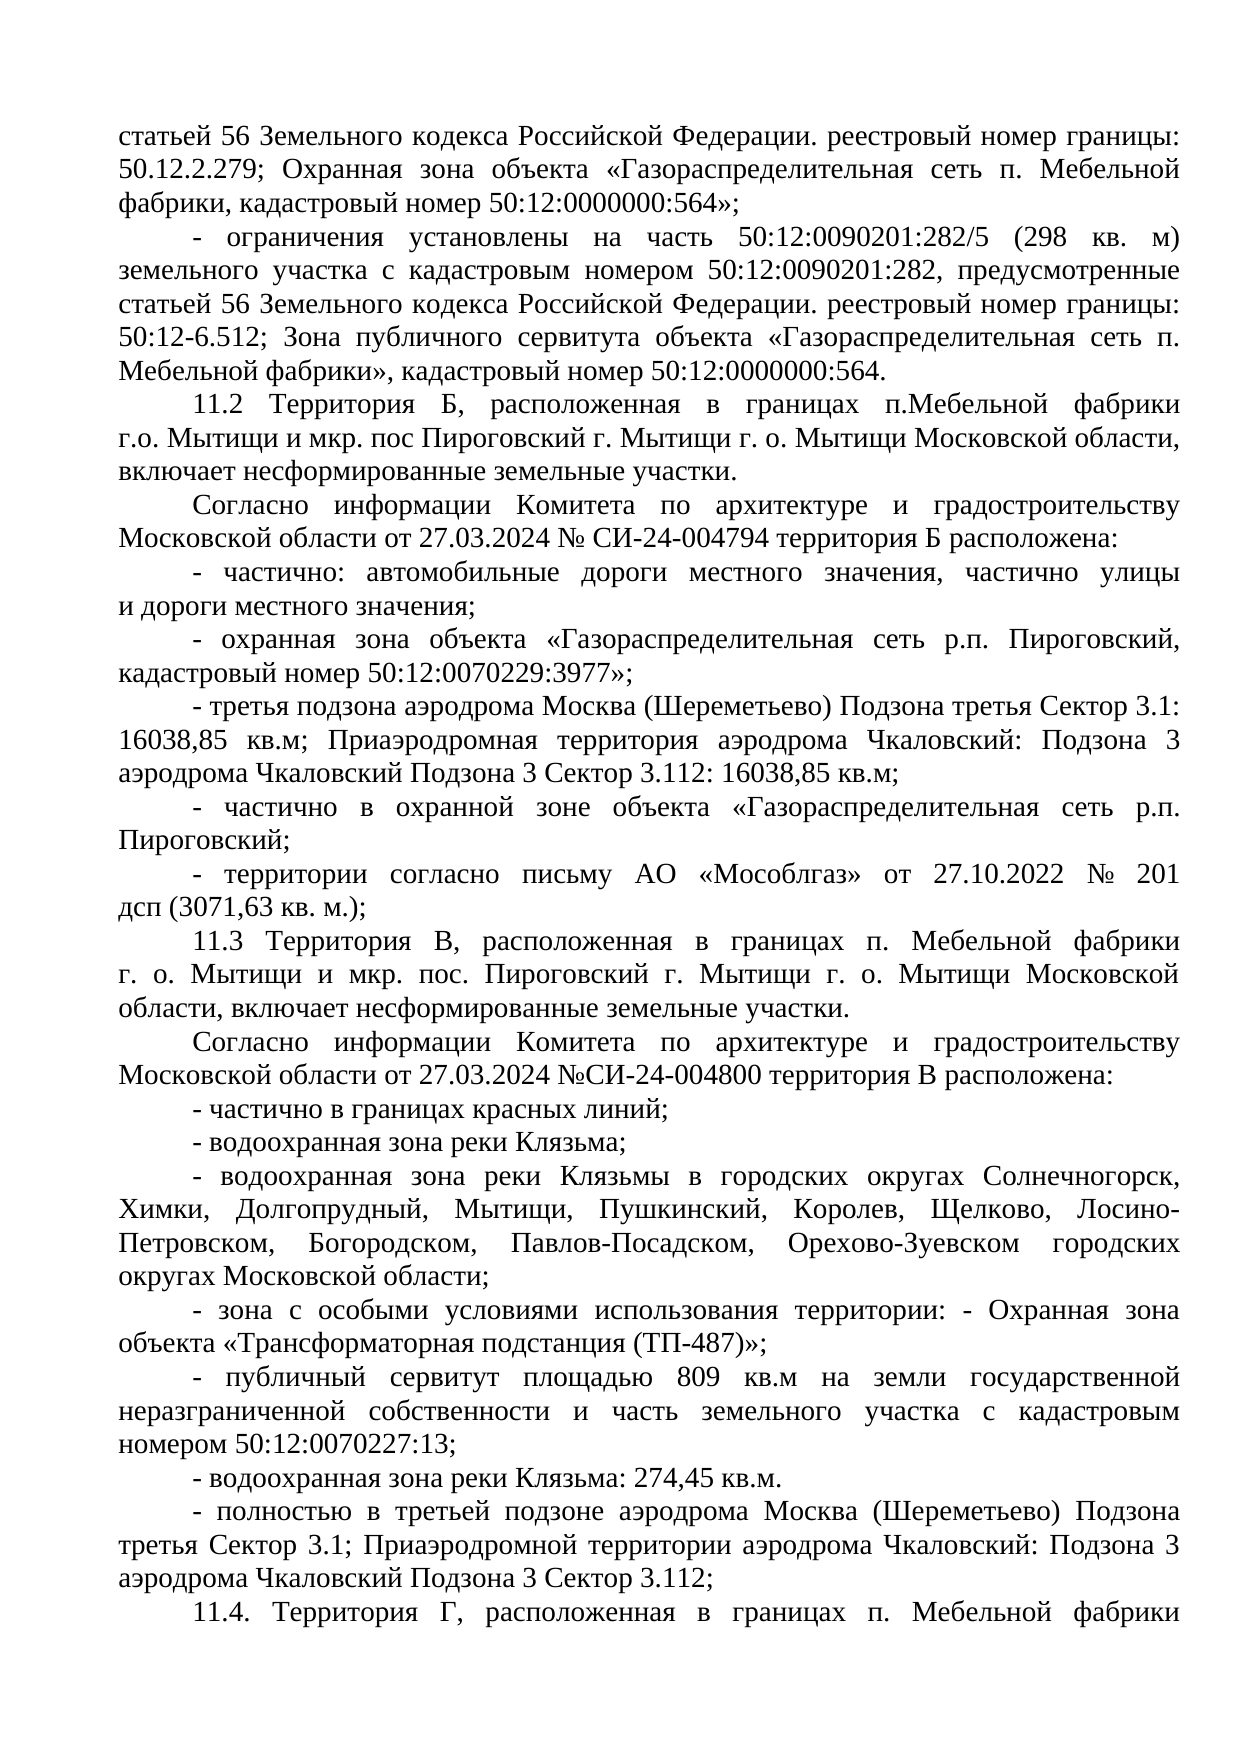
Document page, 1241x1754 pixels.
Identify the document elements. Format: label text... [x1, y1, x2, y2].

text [118, 1594, 1181, 1627]
text - зона с особыми условиями использования территории: - Охранная зона объекта «Трансформаторная подстанция (ТП-487)»; [118, 1292, 1181, 1359]
text - частично в границах красных линий; [118, 1091, 1181, 1124]
text - полностью в третьей подзоне аэродрома Москва (Шереметьево) Подзона третья Сектор 3.1; Приаэродромной территории аэродрома Чкаловский: Подзона 3 аэродрома Чкаловский Подзона 3 Сектор 3.112; [118, 1493, 1181, 1594]
text Согласно информации Комитета по архитектуре и градостроительству Московской области от 27.03.2024 № СИ-24-004794 территория Б расположена: [118, 487, 1181, 554]
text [118, 118, 1181, 219]
text - частично: автомобильные дороги местного значения, частично улицы и дороги местного значения; [118, 554, 1181, 621]
text - частично в охранной зоне объекта «Газораспределительная сеть р.п. Пироговский; [118, 789, 1181, 856]
text - ограничения установлены на часть 50:12:0090201:282/5 (298 кв. м) земельного участка с кадастровым номером 50:12:0090201:282, предусмотренные статьей 56 Земельного кодекса Российской Федерации. реестровый номер границы: 50:12-6.512; Зона публичного сервитута объекта «Газораспределительная сеть п. Мебельной фабрики», кадастровый номер 50:12:0000000:564. [118, 219, 1181, 386]
text - территории согласно письму АО «Мособлгаз» от 27.10.2022 № 201 дсп (3071,63 кв. м.); [118, 856, 1181, 923]
text Согласно информации Комитета по архитектуре и градостроительству Московской области от 27.03.2024 №СИ-24-004800 территория В расположена: [118, 1024, 1181, 1091]
text - водоохранная зона реки Клязьма; [118, 1124, 1181, 1158]
text - водоохранная зона реки Клязьма: 274,45 кв.м. [118, 1460, 1181, 1493]
text - третья подзона аэродрома Москва (Шереметьево) Подзона третья Сектор 3.1: 16038,85 кв.м; Приаэродромная территория аэродрома Чкаловский: Подзона 3 аэродрома Чкаловский Подзона 3 Сектор 3.112: 16038,85 кв.м; [118, 688, 1181, 789]
text 11.3 Территория В, расположенная в границах п. Мебельной фабрики г. о. Мытищи и мкр. пос. Пироговский г. Мытищи г. о. Мытищи Московской области, включает несформированные земельные участки. [118, 923, 1181, 1024]
text - публичный сервитут площадью 809 кв.м на земли государственной неразграниченной собственности и часть земельного участка с кадастровым номером 50:12:0070227:13; [118, 1359, 1181, 1460]
text 11.2 Территория Б, расположенная в границах п.Мебельной фабрики г.о. Мытищи и мкр. пос Пироговский г. Мытищи г. о. Мытищи Московской области, включает несформированные земельные участки. [118, 386, 1181, 487]
text - охранная зона объекта «Газораспределительная сеть р.п. Пироговский, кадастровый номер 50:12:0070229:3977»; [118, 621, 1181, 688]
